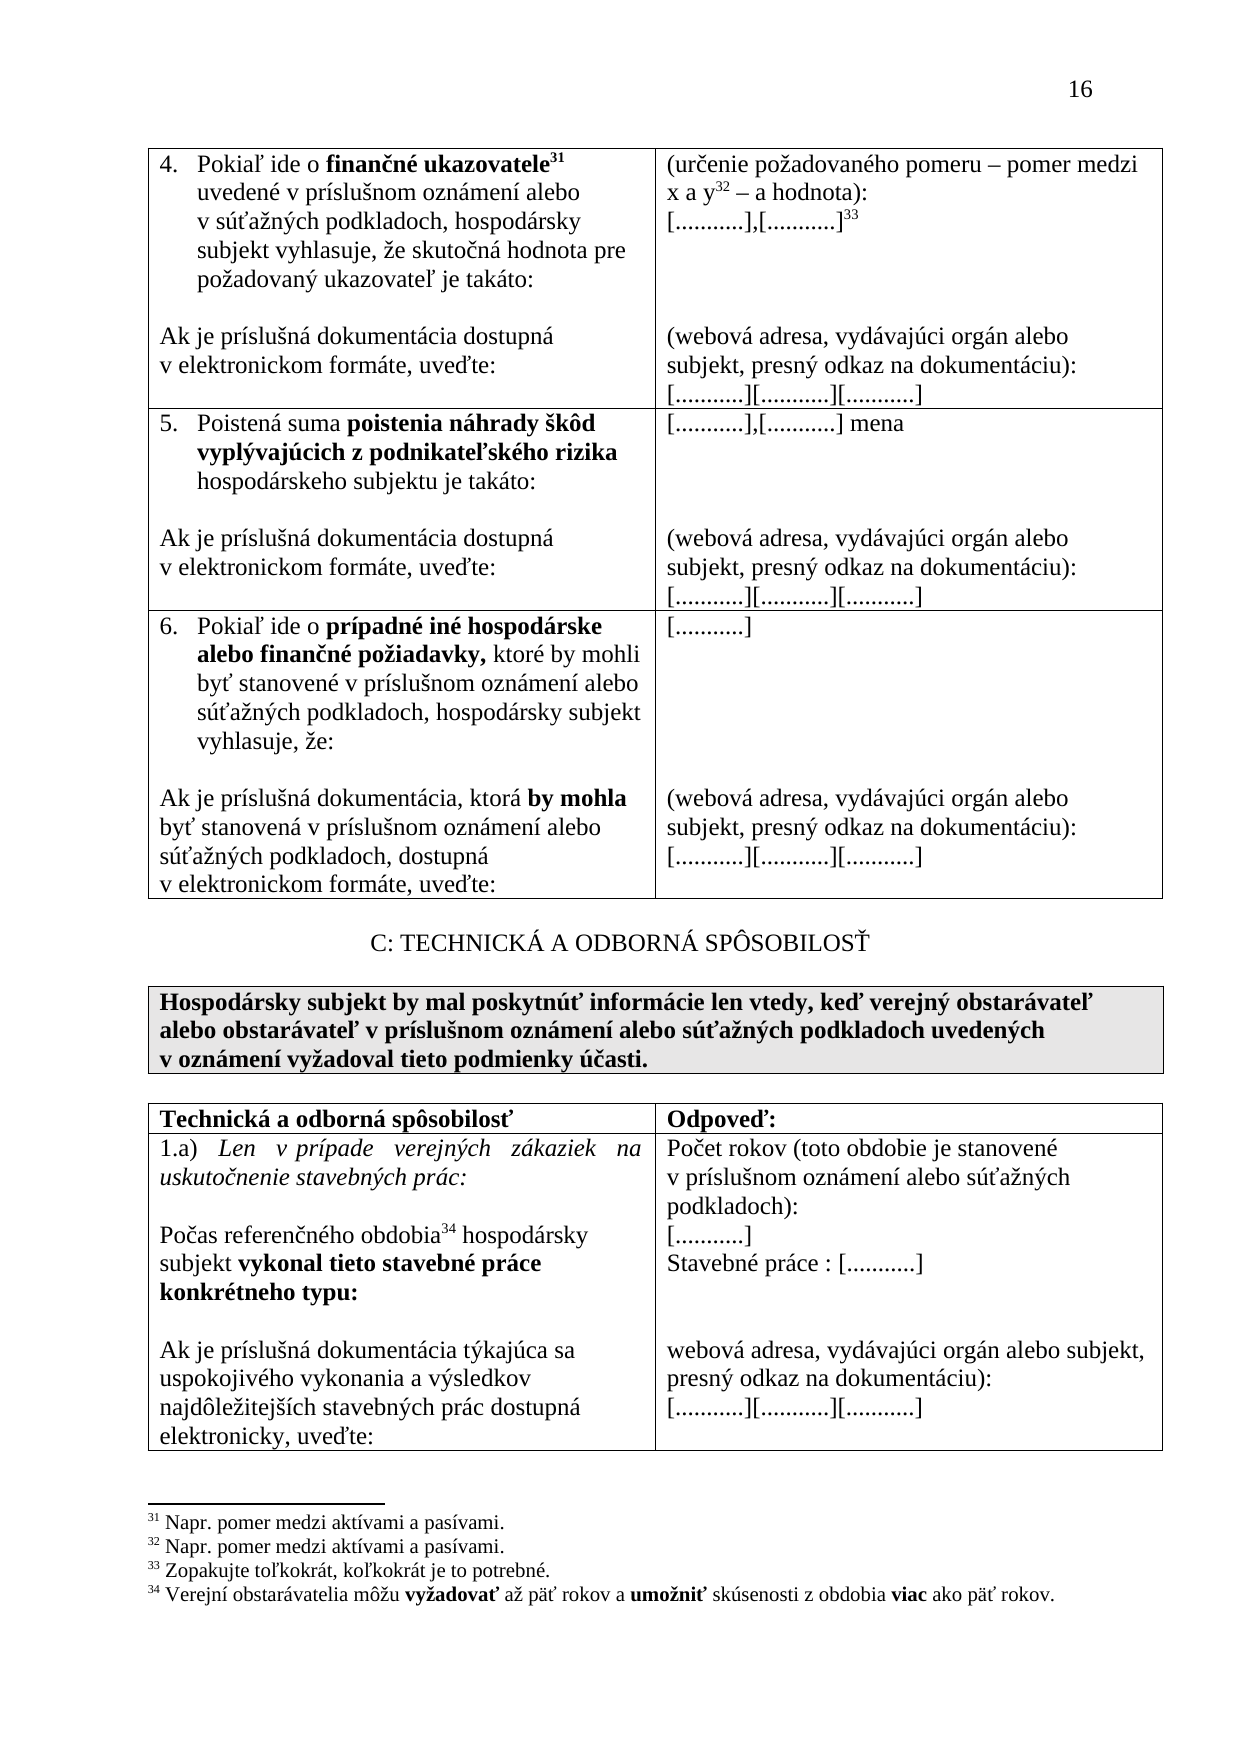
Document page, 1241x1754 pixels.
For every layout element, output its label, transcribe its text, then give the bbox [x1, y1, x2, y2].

table_header Hospodársky subjekt by mal poskytnúť informácie len vtedy, keď verejný obstarávateľ alebo obstarávateľ v príslušnom oznámení alebo súťažných podkladoch uvedených v oznámení vyžadoval tieto podmienky účasti. [149, 987, 1163, 1073]
text C: TECHNICKÁ A ODBORNÁ SPÔSOBILOSŤ [148, 928, 1093, 957]
table_cell [...........],[...........] mena (webová adresa, vydávajúci orgán alebo subjekt, presný odkaz na dokumentáciu): [...........][...........][...........] [656, 409, 1162, 610]
table_cell 1.a) Len v prípade verejných zákaziek na uskutočnenie stavebných prác: Počas referenčného obdobia hospodársky subjekt vykonal tieto stavebné práce konkrétneho typu: Ak je príslušná dokumentácia týkajúca sa uspokojivého vykonania a výsledkov najdôležitejších stavebných prác dostupná elektronicky, uveďte: [149, 1134, 655, 1450]
table_header Odpoveď: [656, 1104, 1162, 1132]
table_header (určenie požadovaného pomeru – pomer medzi x a y – a hodnota): [...........],[...........] (webová adresa, vydávajúci orgán alebo subjekt, presný odkaz na dokumentáciu): [...........][...........][...........] [656, 149, 1162, 407]
table_header Technická a odborná spôsobilosť [149, 1104, 655, 1132]
table_cell Poistená suma poistenia náhrady škôd vyplývajúcich z podnikateľského rizika hospodárskeho subjektu je takáto: Ak je príslušná dokumentácia dostupná v elektronickom formáte, uveďte: [149, 409, 655, 610]
table_header Pokiaľ ide o finančné ukazovatele uvedené v príslušnom oznámení alebo v súťažných podkladoch, hospodársky subjekt vyhlasuje, že skutočná hodnota pre požadovaný ukazovateľ je takáto: Ak je príslušná dokumentácia dostupná v elektronickom formáte, uveďte: [149, 149, 655, 407]
table_cell Počet rokov (toto obdobie je stanovené v príslušnom oznámení alebo súťažných podkladoch): [...........] Stavebné práce : [...........] webová adresa, vydávajúci orgán alebo subjekt, presný odkaz na dokumentáciu): [...........][...........][...........] [656, 1134, 1162, 1450]
table_cell Pokiaľ ide o prípadné iné hospodárske alebo finančné požiadavky, ktoré by mohli byť stanovené v príslušnom oznámení alebo súťažných podkladoch, hospodársky subjekt vyhlasuje, že: Ak je príslušná dokumentácia, ktorá by mohla byť stanovená v príslušnom oznámení alebo súťažných podkladoch, dostupná v elektronickom formáte, uveďte: [149, 611, 655, 898]
table_cell [...........] (webová adresa, vydávajúci orgán alebo subjekt, presný odkaz na dokumentáciu): [...........][...........][...........] [656, 611, 1162, 898]
